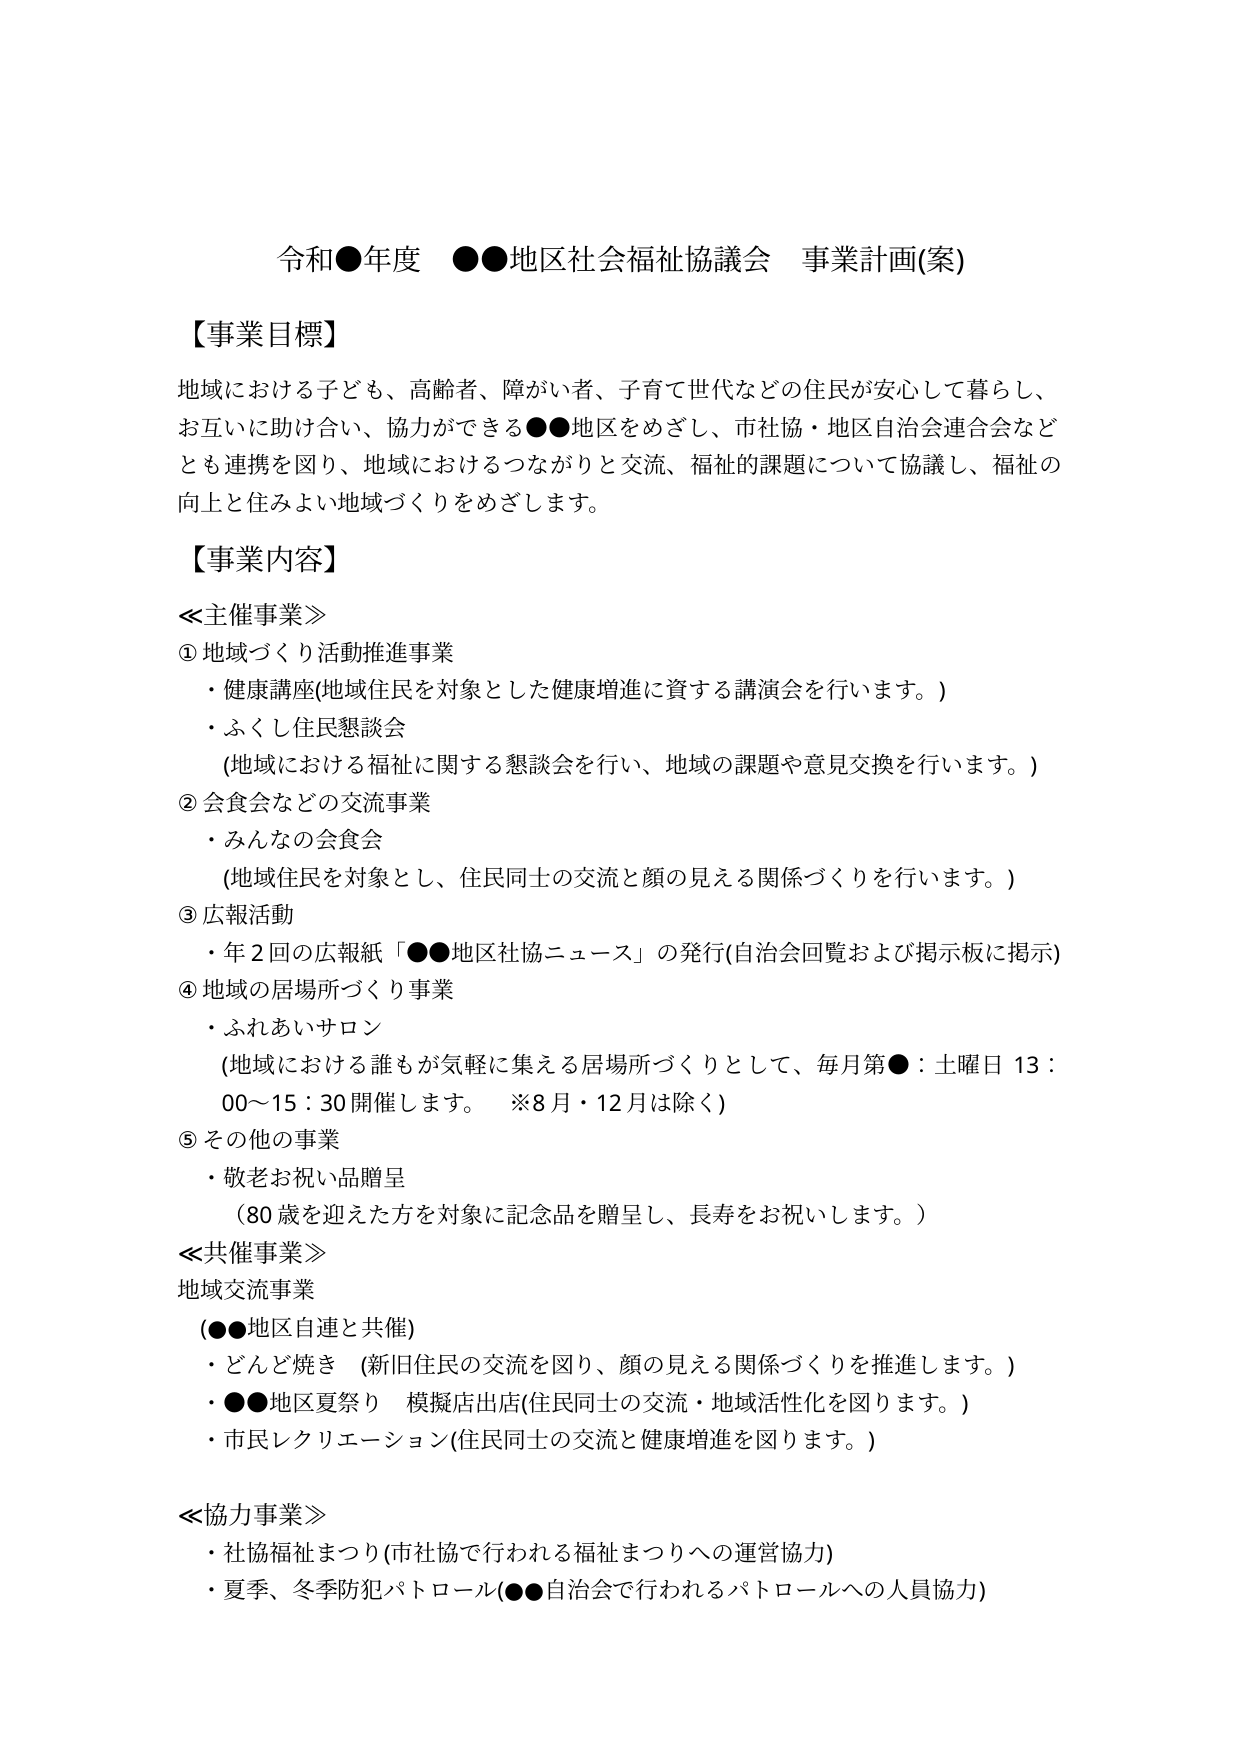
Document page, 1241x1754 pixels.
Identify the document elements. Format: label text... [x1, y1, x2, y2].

text ・健康講座(地域住民を対象とした健康増進に資する講演会を行います。) [177, 670, 1063, 708]
text ・敬老お祝い品贈呈 [177, 1158, 1063, 1195]
text （80歳を迎えた方を対象に記念品を贈呈し、長寿をお祝いします。） [177, 1195, 1063, 1233]
text ・ふくし住民懇談会 [177, 708, 1063, 745]
text 地域における子ども、高齢者、障がい者、子育て世代などの住民が安心して暮らし、お互いに助け合い、協力ができる●●地区をめざし、市社協・地区自治会連合会などとも連携を図り、地域におけるつながりと交流、福祉的課題について協議し、福祉の向上と住みよい地域づくりをめざします。 [177, 370, 1063, 520]
text ・夏季、冬季防犯パトロール(●●自治会で行われるパトロールへの人員協力) [177, 1570, 1063, 1608]
text 令和●年度 ●●地区社会福祉協議会 事業計画(案) [177, 220, 1063, 295]
text ≪主催事業≫ [177, 595, 1063, 633]
text ③広報活動 [177, 895, 1063, 933]
text (地域住民を対象とし、住民同士の交流と顔の見える関係づくりを行います。) [177, 858, 1063, 895]
text ・社協福祉まつり(市社協で行われる福祉まつりへの運営協力) [177, 1533, 1063, 1570]
text ・市民レクリエーション(住民同士の交流と健康増進を図ります。) [177, 1420, 1063, 1458]
text ・みんなの会食会 [177, 820, 1063, 858]
text (地域における福祉に関する懇談会を行い、地域の課題や意見交換を行います。) [177, 745, 1063, 783]
text (地域における誰もが気軽に集える居場所づくりとして、毎月第●：土曜日13：00～15：30開催します。 ※8月・12月は除く) [221, 1045, 1063, 1120]
text ・●●地区夏祭り 模擬店出店(住民同士の交流・地域活性化を図ります。) [177, 1383, 1063, 1420]
text ・ふれあいサロン [177, 1008, 1063, 1045]
text ④地域の居場所づくり事業 [177, 970, 1063, 1008]
text ≪協力事業≫ [177, 1495, 1063, 1533]
text ①地域づくり活動推進事業 [177, 633, 1063, 670]
text 【事業目標】 [177, 295, 1063, 370]
text ②会食会などの交流事業 [177, 783, 1063, 820]
text ・年2回の広報紙「●●地区社協ニュース」の発行(自治会回覧および掲示板に掲示) [177, 933, 1063, 970]
text 【事業内容】 [177, 520, 1063, 595]
text 地域交流事業 [177, 1270, 1063, 1308]
text ⑤その他の事業 [177, 1120, 1063, 1158]
text ・どんど焼き (新旧住民の交流を図り、顔の見える関係づくりを推進します。) [177, 1345, 1063, 1383]
text (●●地区自連と共催) [177, 1308, 1063, 1345]
text ≪共催事業≫ [177, 1233, 1063, 1270]
